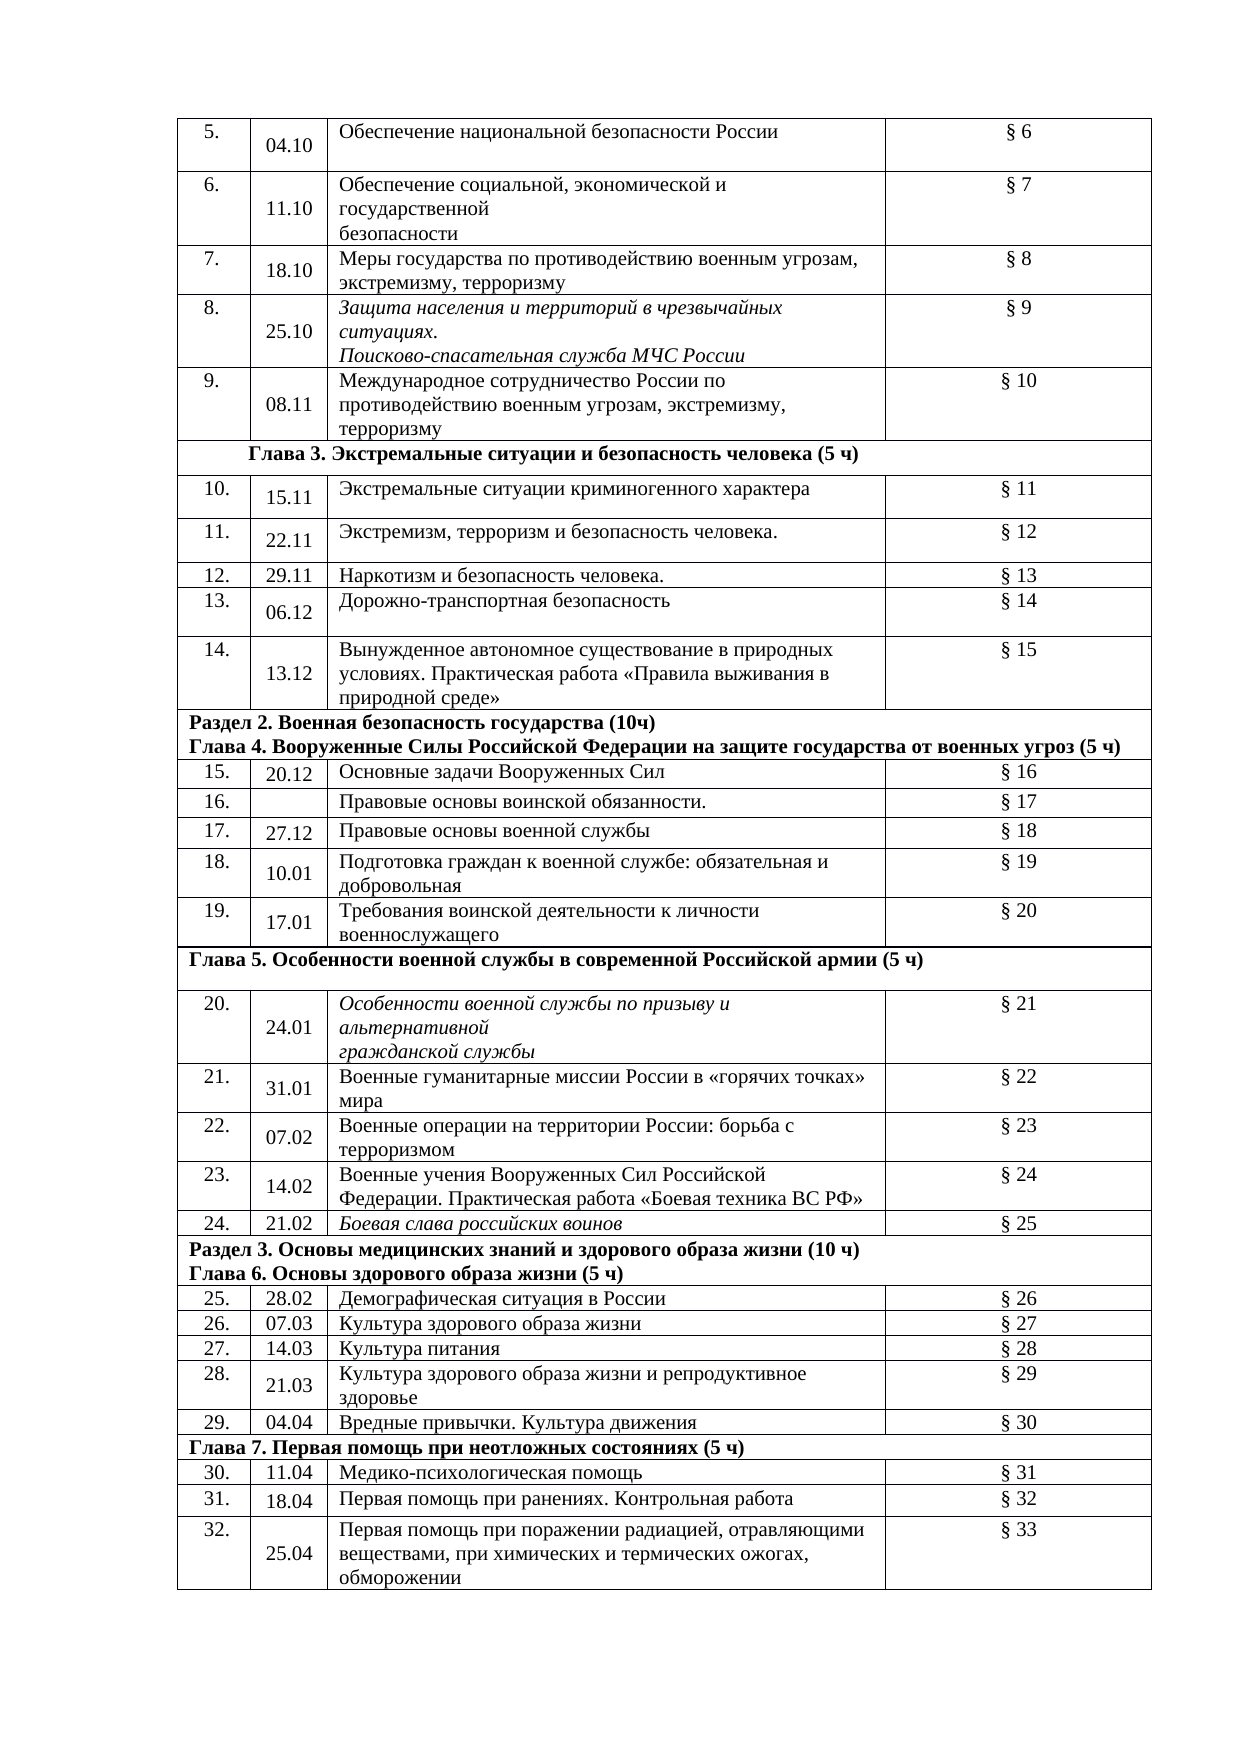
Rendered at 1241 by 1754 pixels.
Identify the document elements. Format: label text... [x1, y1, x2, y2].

table_cell [178, 898, 250, 946]
table_cell [178, 1361, 250, 1409]
table_cell Экстремальные ситуации криминогенного характера [328, 476, 885, 518]
table_cell Вынужденное автономное существование в природных условиях. Практическая работа «Правила выживания в природной среде» [328, 637, 885, 709]
table_cell Раздел 3. Основы медицинских знаний и здорового образа жизни (10 ч) Глава 6. Основы здорового образа жизни (5 ч) [178, 1236, 1151, 1284]
table_cell Первая помощь при ранениях. Контрольная работа [328, 1485, 885, 1516]
table_cell [178, 849, 250, 897]
table_cell [178, 1162, 250, 1210]
table_cell 25.04 [251, 1517, 327, 1589]
table_cell § 17 [886, 789, 1151, 817]
table_cell § 9 [886, 295, 1151, 367]
table_cell 06.12 [251, 588, 327, 636]
table_cell Дорожно-транспортная безопасность [328, 588, 885, 636]
table_cell Раздел 2. Военная безопасность государства (10ч) Глава 4. Вооруженные Силы Российской Федерации на защите государства от военных угроз (5 ч) [178, 710, 1151, 758]
table_cell [178, 1485, 250, 1516]
table_cell Медико-психологическая помощь [328, 1460, 885, 1484]
table_cell [178, 519, 250, 562]
table_cell Глава 7. Первая помощь при неотложных состояниях (5 ч) [178, 1435, 1151, 1459]
table_cell 22.11 [251, 519, 327, 562]
table_cell Международное сотрудничество России по противодействию военным угрозам, экстремизму, терроризму [328, 368, 885, 440]
table_cell Защита населения и территорий в чрезвычайных ситуациях. Поисково-спасательная служба МЧС России [328, 295, 885, 367]
table_cell Подготовка граждан к военной службе: обязательная и добровольная [328, 849, 885, 897]
table_cell [178, 637, 250, 709]
table_cell 04.10 [251, 119, 327, 171]
table_cell [178, 1517, 250, 1589]
table_cell § 25 [886, 1211, 1151, 1235]
table_cell [178, 476, 250, 518]
table_cell [178, 1410, 250, 1434]
table_cell 18.04 [251, 1485, 327, 1516]
table_cell Наркотизм и безопасность человека. [328, 563, 885, 587]
table_cell [178, 991, 250, 1063]
table_cell [178, 368, 250, 440]
table_cell Обеспечение социальной, экономической и государственной безопасности [328, 172, 885, 244]
table_cell [251, 789, 327, 817]
table_cell 21.03 [251, 1361, 327, 1409]
table_cell 11.10 [251, 172, 327, 244]
table_cell Боевая слава российских воинов [328, 1211, 885, 1235]
table_cell 31.01 [251, 1064, 327, 1112]
table_cell § 11 [886, 476, 1151, 518]
table_cell [178, 172, 250, 244]
table_cell Культура здорового образа жизни и репродуктивное здоровье [328, 1361, 885, 1409]
table_cell § 18 [886, 818, 1151, 848]
table_cell Особенности военной службы по призыву и альтернативной гражданской службы [328, 991, 885, 1063]
table_cell Военные гуманитарные миссии России в «горячих точках» мира [328, 1064, 885, 1112]
table_cell Первая помощь при поражении радиацией, отравляющими веществами, при химических и термических ожогах, обморожении [328, 1517, 885, 1589]
table_cell 25.10 [251, 295, 327, 367]
table_cell § 26 [886, 1286, 1151, 1310]
table_cell 13.12 [251, 637, 327, 709]
table_cell [178, 563, 250, 587]
table_cell § 30 [886, 1410, 1151, 1434]
table_cell § 24 [886, 1162, 1151, 1210]
table_cell § 13 [886, 563, 1151, 587]
table_cell Правовые основы воинской обязанности. [328, 789, 885, 817]
table_cell Военные операции на территории России: борьба с терроризмом [328, 1113, 885, 1161]
table_cell [178, 1211, 250, 1235]
table_cell 07.02 [251, 1113, 327, 1161]
table_cell [178, 246, 250, 294]
table_cell 18.10 [251, 246, 327, 294]
table_cell § 16 [886, 760, 1151, 788]
table_cell § 22 [886, 1064, 1151, 1112]
table_cell Правовые основы военной службы [328, 818, 885, 848]
table_cell Экстремизм, терроризм и безопасность человека. [328, 519, 885, 562]
table_cell [178, 119, 250, 171]
table_cell § 21 [886, 991, 1151, 1063]
table_cell [178, 588, 250, 636]
table_cell [178, 1064, 250, 1112]
table_cell 24.01 [251, 991, 327, 1063]
table_cell 27.12 [251, 818, 327, 848]
table_cell [178, 818, 250, 848]
table_cell [178, 1336, 250, 1360]
table_cell [178, 1113, 250, 1161]
table_cell § 32 [886, 1485, 1151, 1516]
table_cell [178, 760, 250, 788]
table_cell § 10 [886, 368, 1151, 440]
table_cell § 8 [886, 246, 1151, 294]
table_cell § 14 [886, 588, 1151, 636]
table_cell § 27 [886, 1311, 1151, 1335]
table_cell Демографическая ситуация в России [328, 1286, 885, 1310]
table_cell 08.11 [251, 368, 327, 440]
table_cell Обеспечение национальной безопасности России [328, 119, 885, 171]
table_cell § 19 [886, 849, 1151, 897]
table_cell § 33 [886, 1517, 1151, 1589]
table_cell § 7 [886, 172, 1151, 244]
table_cell § 15 [886, 637, 1151, 709]
table_cell Меры государства по противодействию военным угрозам, экстремизму, терроризму [328, 246, 885, 294]
table_cell Вредные привычки. Культура движения [328, 1410, 885, 1434]
table_cell 20.12 [251, 760, 327, 788]
table_cell [178, 1460, 250, 1484]
table_cell § 31 [886, 1460, 1151, 1484]
table_cell [178, 1311, 250, 1335]
table_cell Культура питания [328, 1336, 885, 1360]
table_cell 15.11 [251, 476, 327, 518]
table_cell Культура здорового образа жизни [328, 1311, 885, 1335]
table_cell 17.01 [251, 898, 327, 946]
table_cell Военные учения Вооруженных Сил Российской Федерации. Практическая работа «Боевая техника ВС РФ» [328, 1162, 885, 1210]
table_cell § 23 [886, 1113, 1151, 1161]
table_cell 10.01 [251, 849, 327, 897]
table_cell § 29 [886, 1361, 1151, 1409]
table_cell § 12 [886, 519, 1151, 562]
table_cell § 20 [886, 898, 1151, 946]
table_cell § 6 [886, 119, 1151, 171]
table_cell Требования воинской деятельности к личности военнослужащего [328, 898, 885, 946]
table_cell [178, 1286, 250, 1310]
table_cell [178, 295, 250, 367]
table_cell Глава 3. Экстремальные ситуации и безопасность человека (5 ч) [178, 441, 1151, 475]
table_cell 14.02 [251, 1162, 327, 1210]
table_cell Основные задачи Вооруженных Сил [328, 760, 885, 788]
table_cell § 28 [886, 1336, 1151, 1360]
table_cell [178, 789, 250, 817]
table_cell Глава 5. Особенности военной службы в современной Российской армии (5 ч) [178, 948, 1151, 989]
